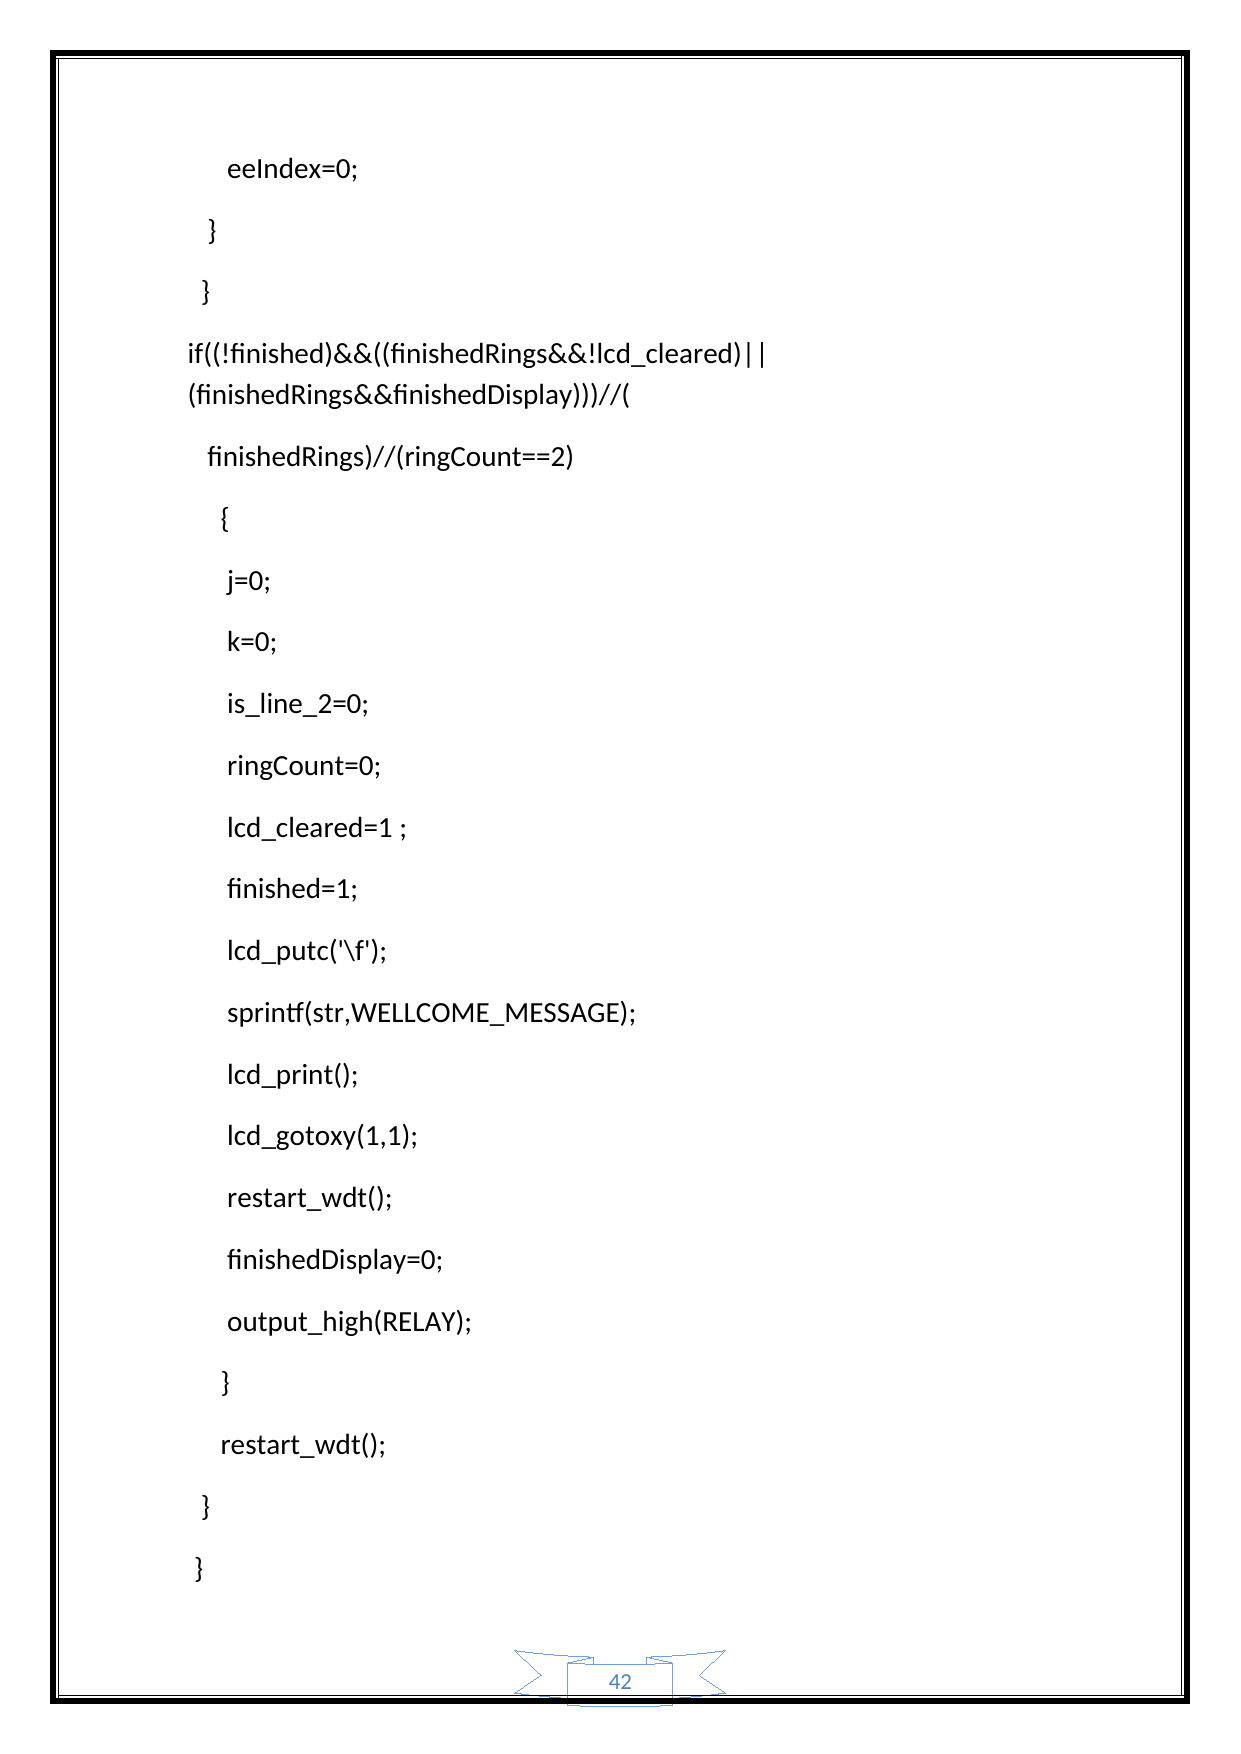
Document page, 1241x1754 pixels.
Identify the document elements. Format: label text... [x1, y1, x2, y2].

text k=0; [187, 623, 1053, 659]
text lcd_print(); [187, 1056, 1053, 1091]
text output_high(RELAY); [187, 1303, 1053, 1338]
text { [187, 500, 1053, 535]
text is_line_2=0; [187, 685, 1053, 721]
text } [187, 1488, 1053, 1524]
text } [187, 1364, 1053, 1400]
text sprintf(str,WELLCOME_MESSAGE); [187, 994, 1053, 1029]
text } [187, 212, 1053, 247]
text finishedRings)//(ringCount==2) [187, 438, 1053, 474]
text restart_wdt(); [187, 1179, 1053, 1215]
text j=0; [187, 562, 1053, 597]
text lcd_cleared=1 ; [187, 809, 1053, 844]
text finishedDisplay=0; [187, 1241, 1053, 1277]
text finished=1; [187, 870, 1053, 906]
text lcd_gotoxy(1,1); [187, 1117, 1053, 1153]
text restart_wdt(); [187, 1426, 1053, 1462]
text if((!finished)&&((finishedRings&&!lcd_cleared)||(finishedRings&&finishedDisplay)))//( [187, 335, 1053, 412]
text lcd_putc('\f'); [187, 932, 1053, 968]
text } [187, 273, 1053, 309]
text ringCount=0; [187, 747, 1053, 782]
text } [187, 1550, 1053, 1586]
text eeIndex=0; [187, 150, 1053, 186]
